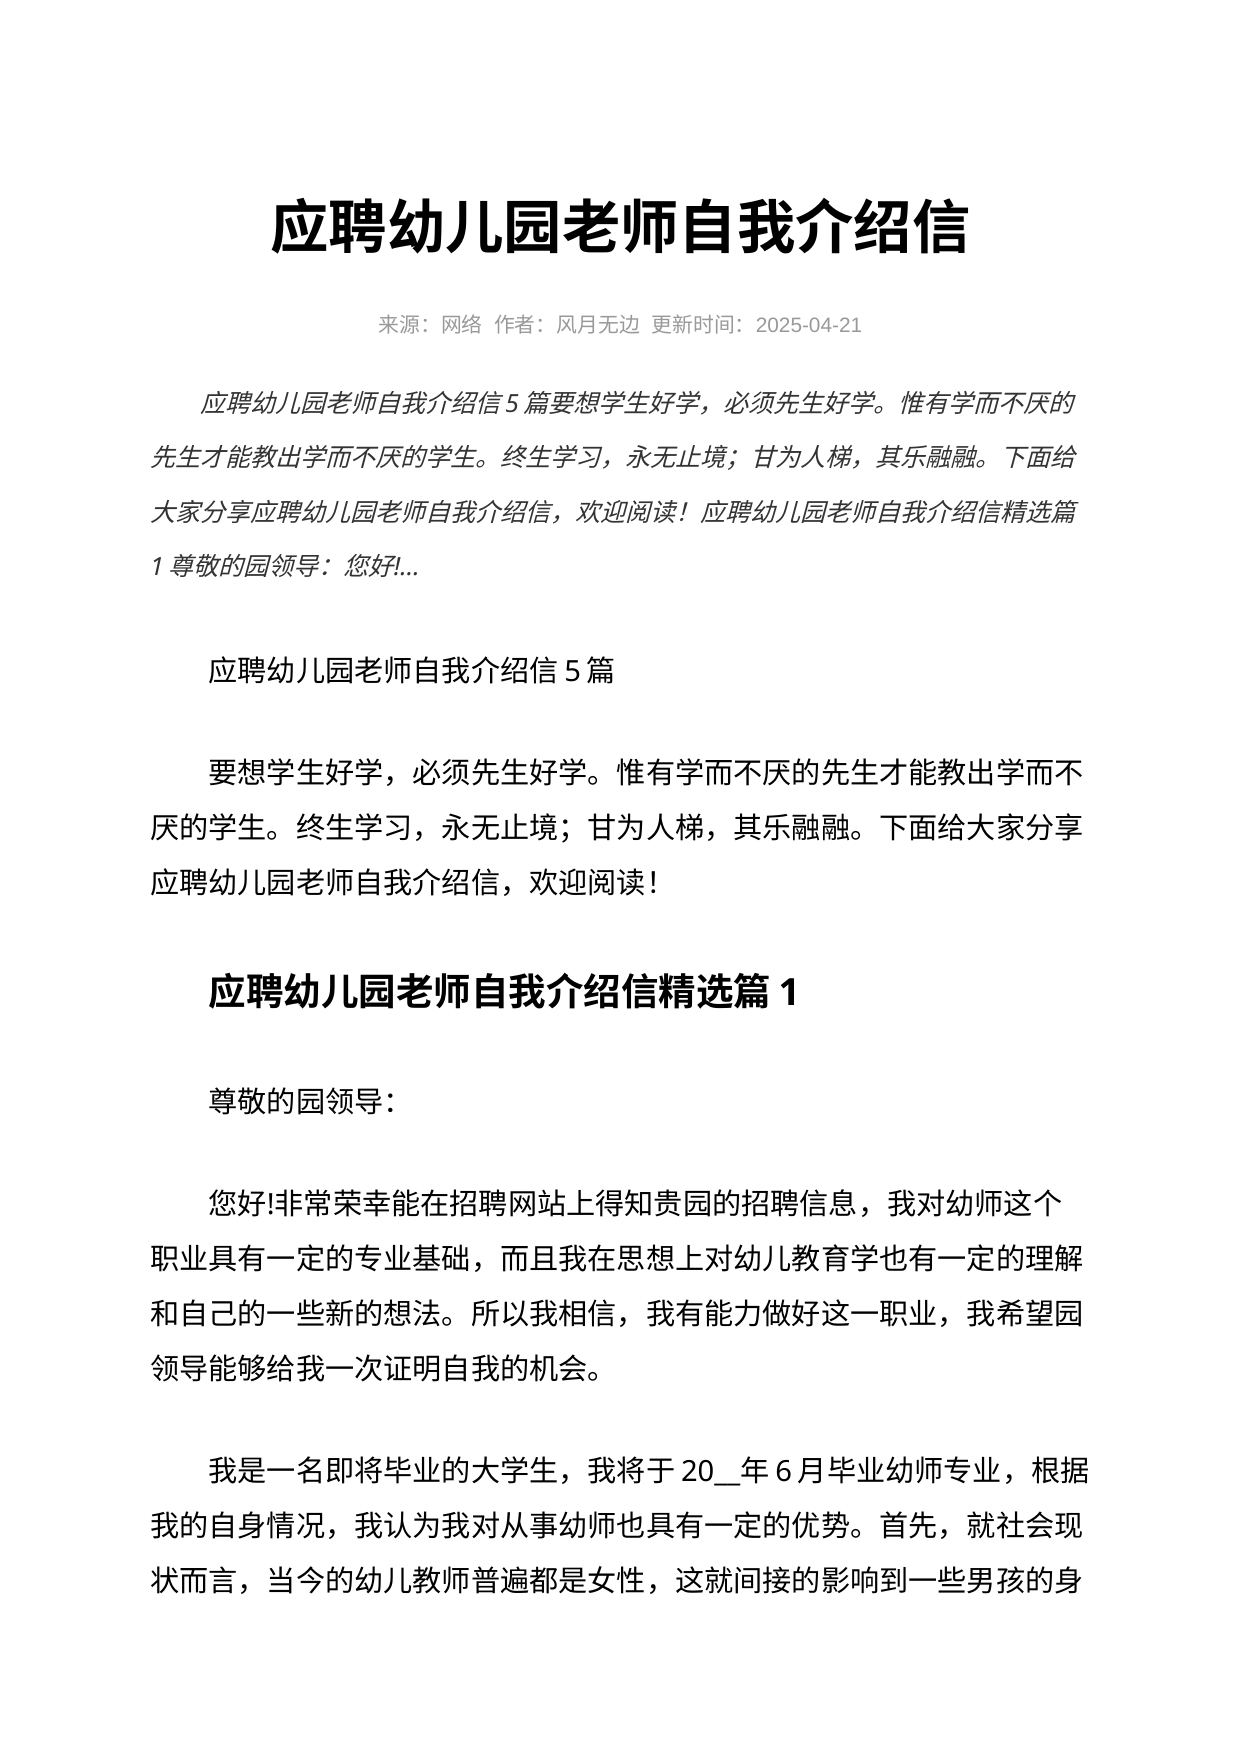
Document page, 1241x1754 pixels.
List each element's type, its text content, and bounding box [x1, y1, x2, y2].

text 来源：网络 作者：风月无边 更新时间：2025-04-21 [150, 313, 1090, 337]
subtitle 应聘幼儿园老师自我介绍信 [150, 181, 1090, 266]
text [150, 1447, 1090, 1599]
text 应聘幼儿园老师自我介绍信5篇 [150, 648, 1090, 690]
text 应聘幼儿园老师自我介绍信精选篇1 [150, 961, 1090, 1016]
text 要想学生好学，必须先生好学。惟有学而不厌的先生才能教出学而不厌的学生。终生学习，永无止境；甘为人梯，其乐融融。下面给大家分享应聘幼儿园老师自我介绍信，欢迎阅读！ [150, 750, 1090, 902]
text 您好!非常荣幸能在招聘网站上得知贵园的招聘信息，我对幼师这个职业具有一定的专业基础，而且我在思想上对幼儿教育学也有一定的理解和自己的一些新的想法。所以我相信，我有能力做好这一职业，我希望园领导能够给我一次证明自我的机会。 [150, 1181, 1090, 1388]
text 尊敬的园领导： [150, 1079, 1090, 1121]
text 应聘幼儿园老师自我介绍信5篇要想学生好学，必须先生好学。惟有学而不厌的先生才能教出学而不厌的学生。终生学习，永无止境；甘为人梯，其乐融融。下面给大家分享应聘幼儿园老师自我介绍信，欢迎阅读！应聘幼儿园老师自我介绍信精选篇1尊敬的园领导：您好!... [150, 383, 1090, 583]
